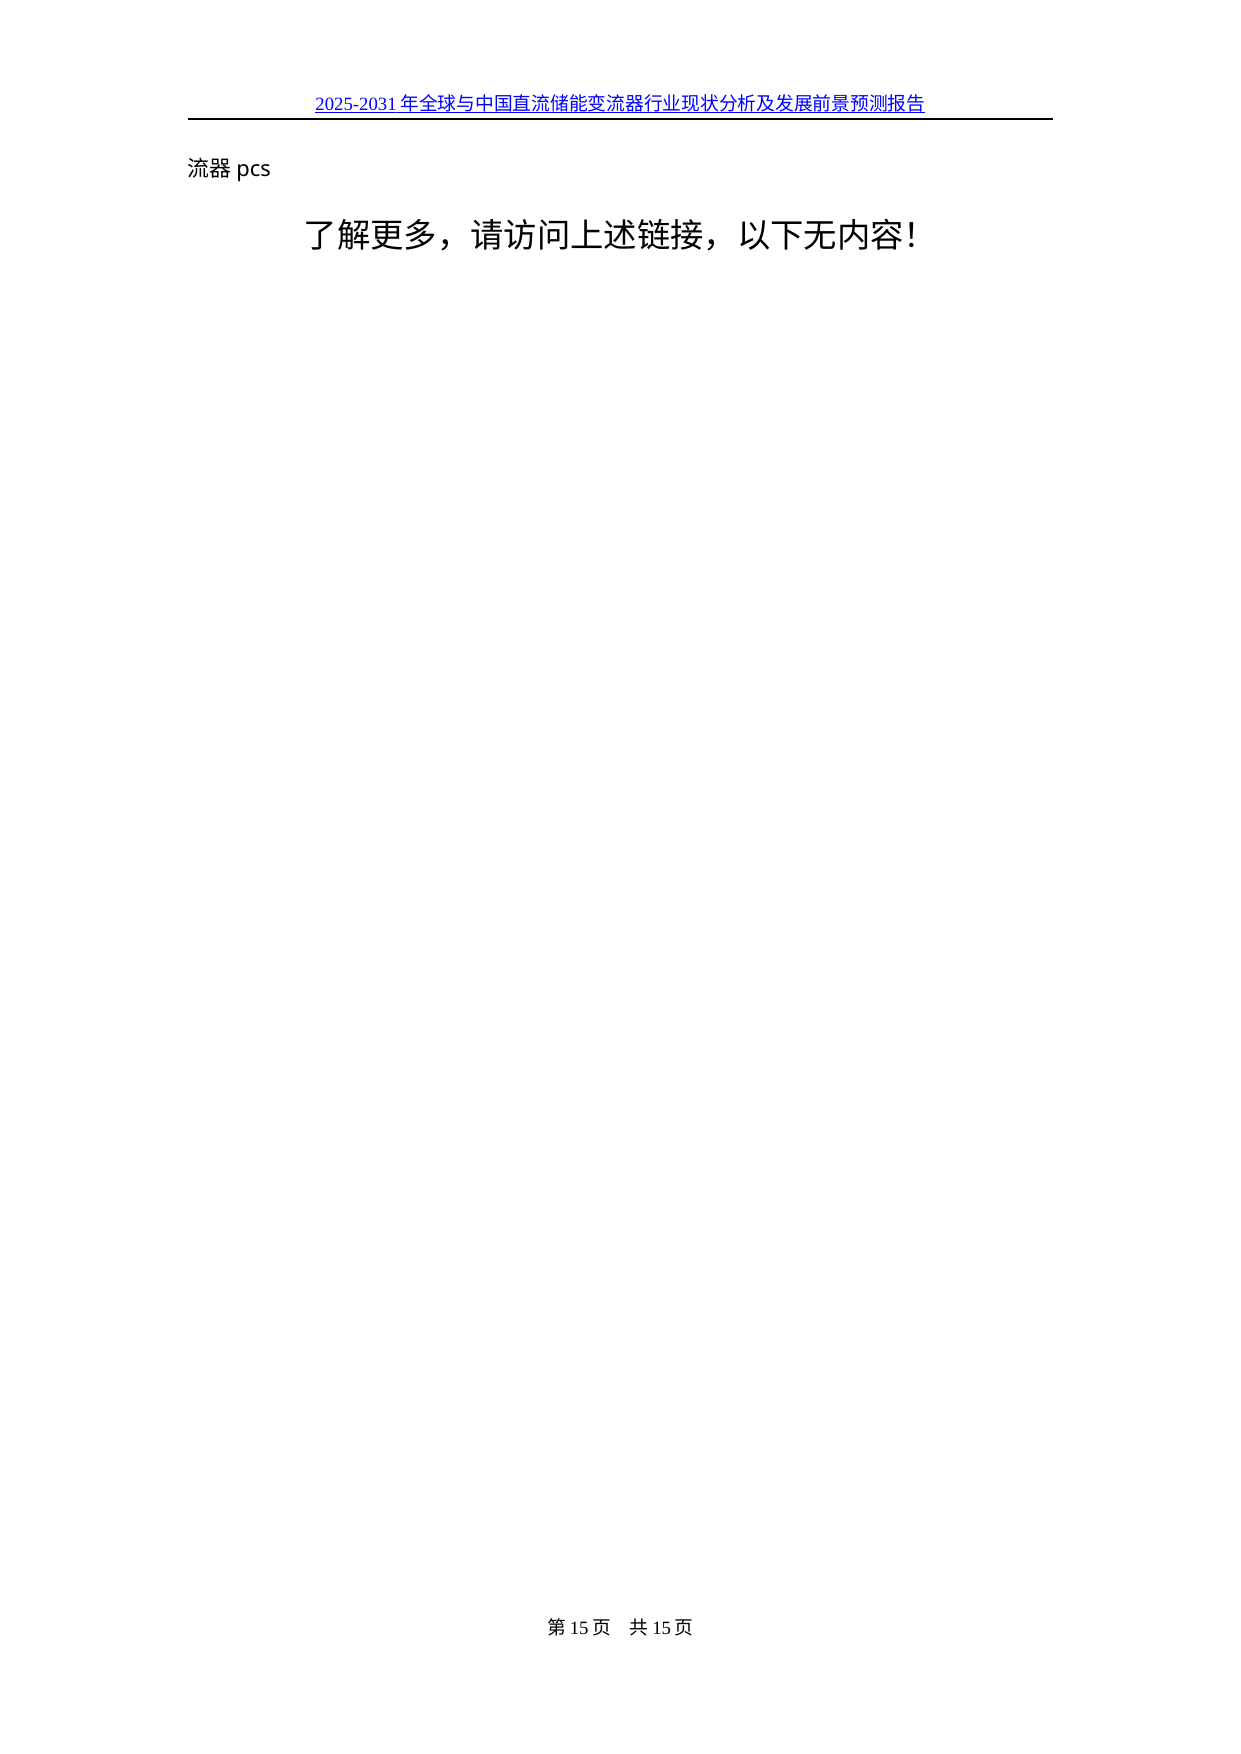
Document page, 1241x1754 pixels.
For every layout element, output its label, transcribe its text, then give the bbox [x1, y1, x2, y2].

title 了解更多，请访问上述链接，以下无内容！ [187, 200, 1053, 265]
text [187, 150, 1053, 183]
